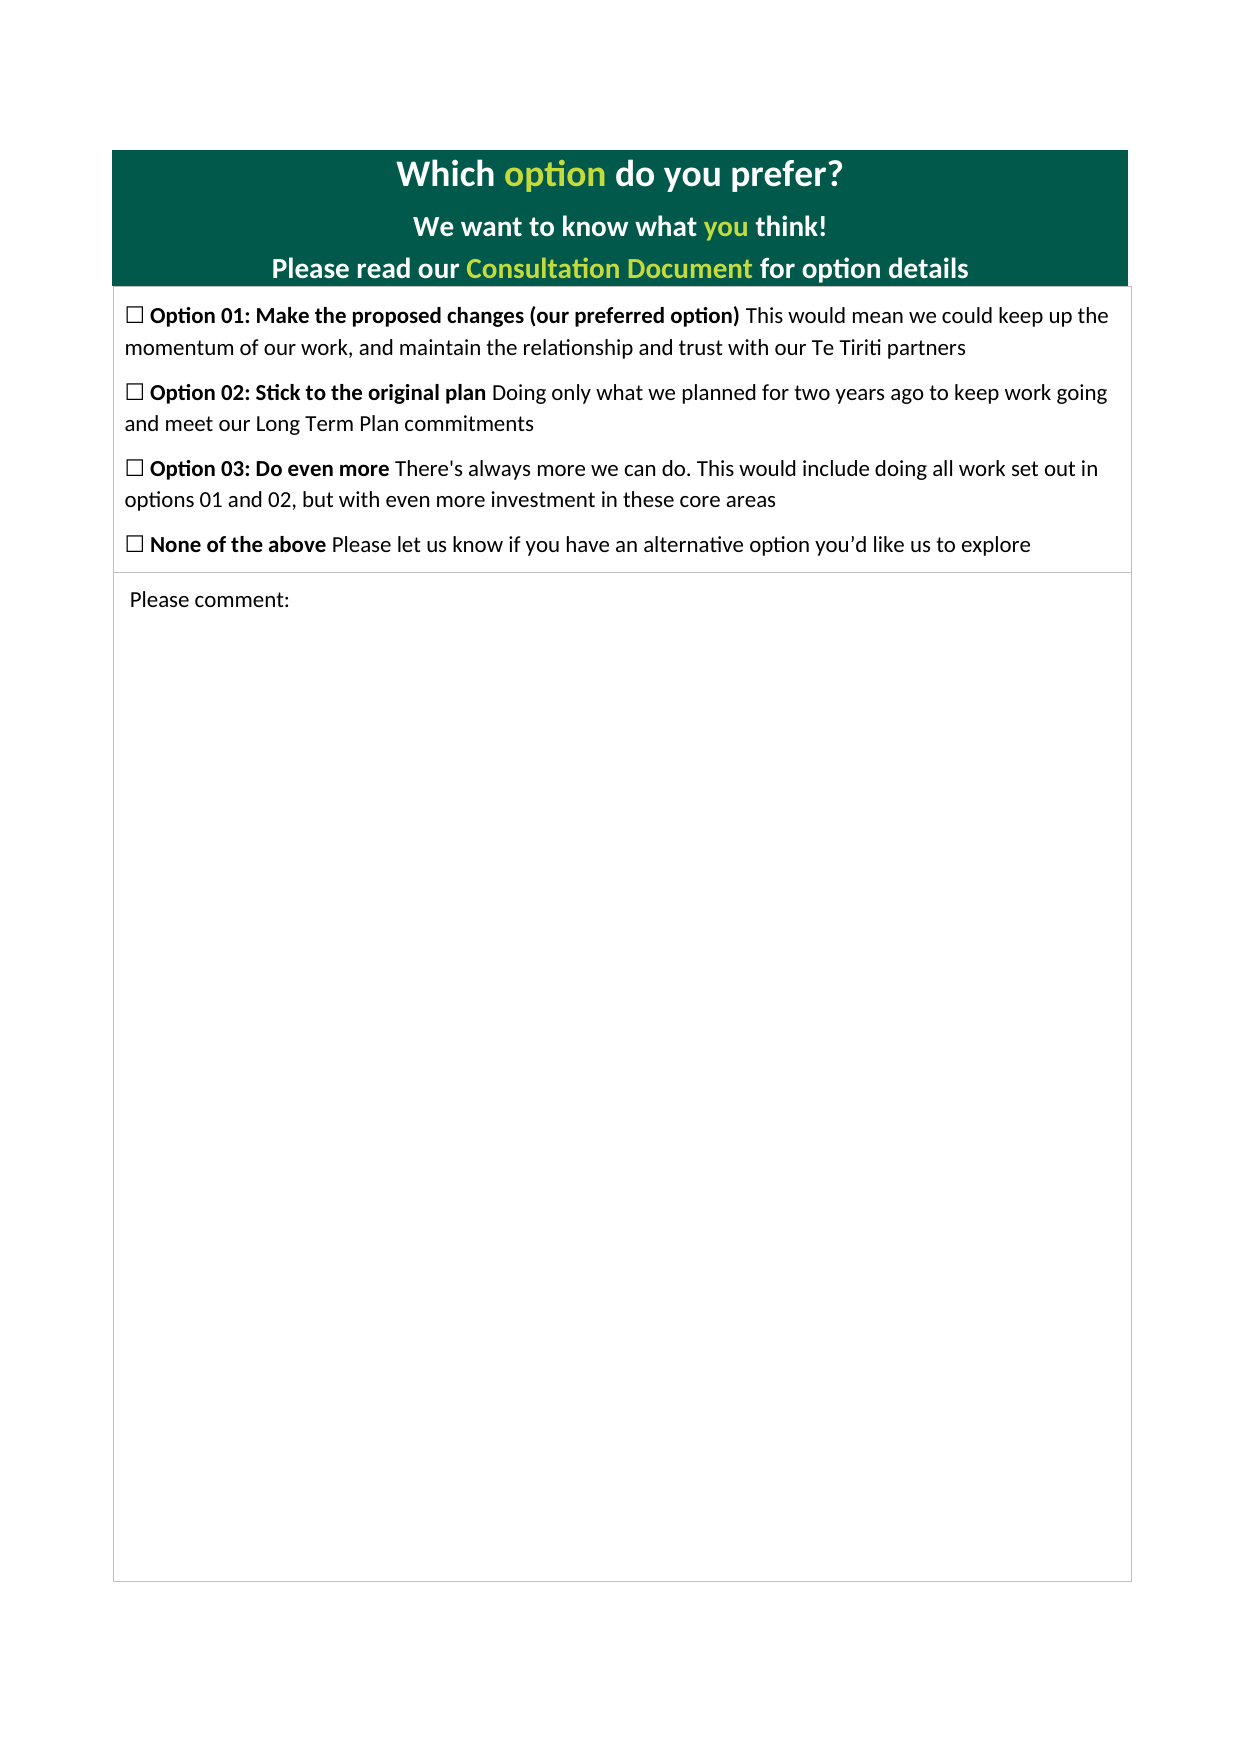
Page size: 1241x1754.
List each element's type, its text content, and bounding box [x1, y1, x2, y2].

text We want to know what you think! [112, 208, 1128, 244]
table_cell Please comment: [114, 573, 1131, 1581]
text Please read our Consultation Document for option details [112, 250, 1128, 286]
table_header Option 01: Make the proposed changes (our preferred option) This would mean we could keep up the momentum of our work, and maintain the relationship and trust with our Te Tiriti partners Option 02: Stick to the original plan Doing only what we planned for two years ago to keep work going and meet our Long Term Plan commitments Option 03: Do even more There's always more we can do. This would include doing all work set out in options 01 and 02, but with even more investment in these core areas None of the above Please let us know if you have an alternative option you’d like us to explore [114, 287, 1131, 572]
text Which option do you prefer? [112, 150, 1128, 196]
